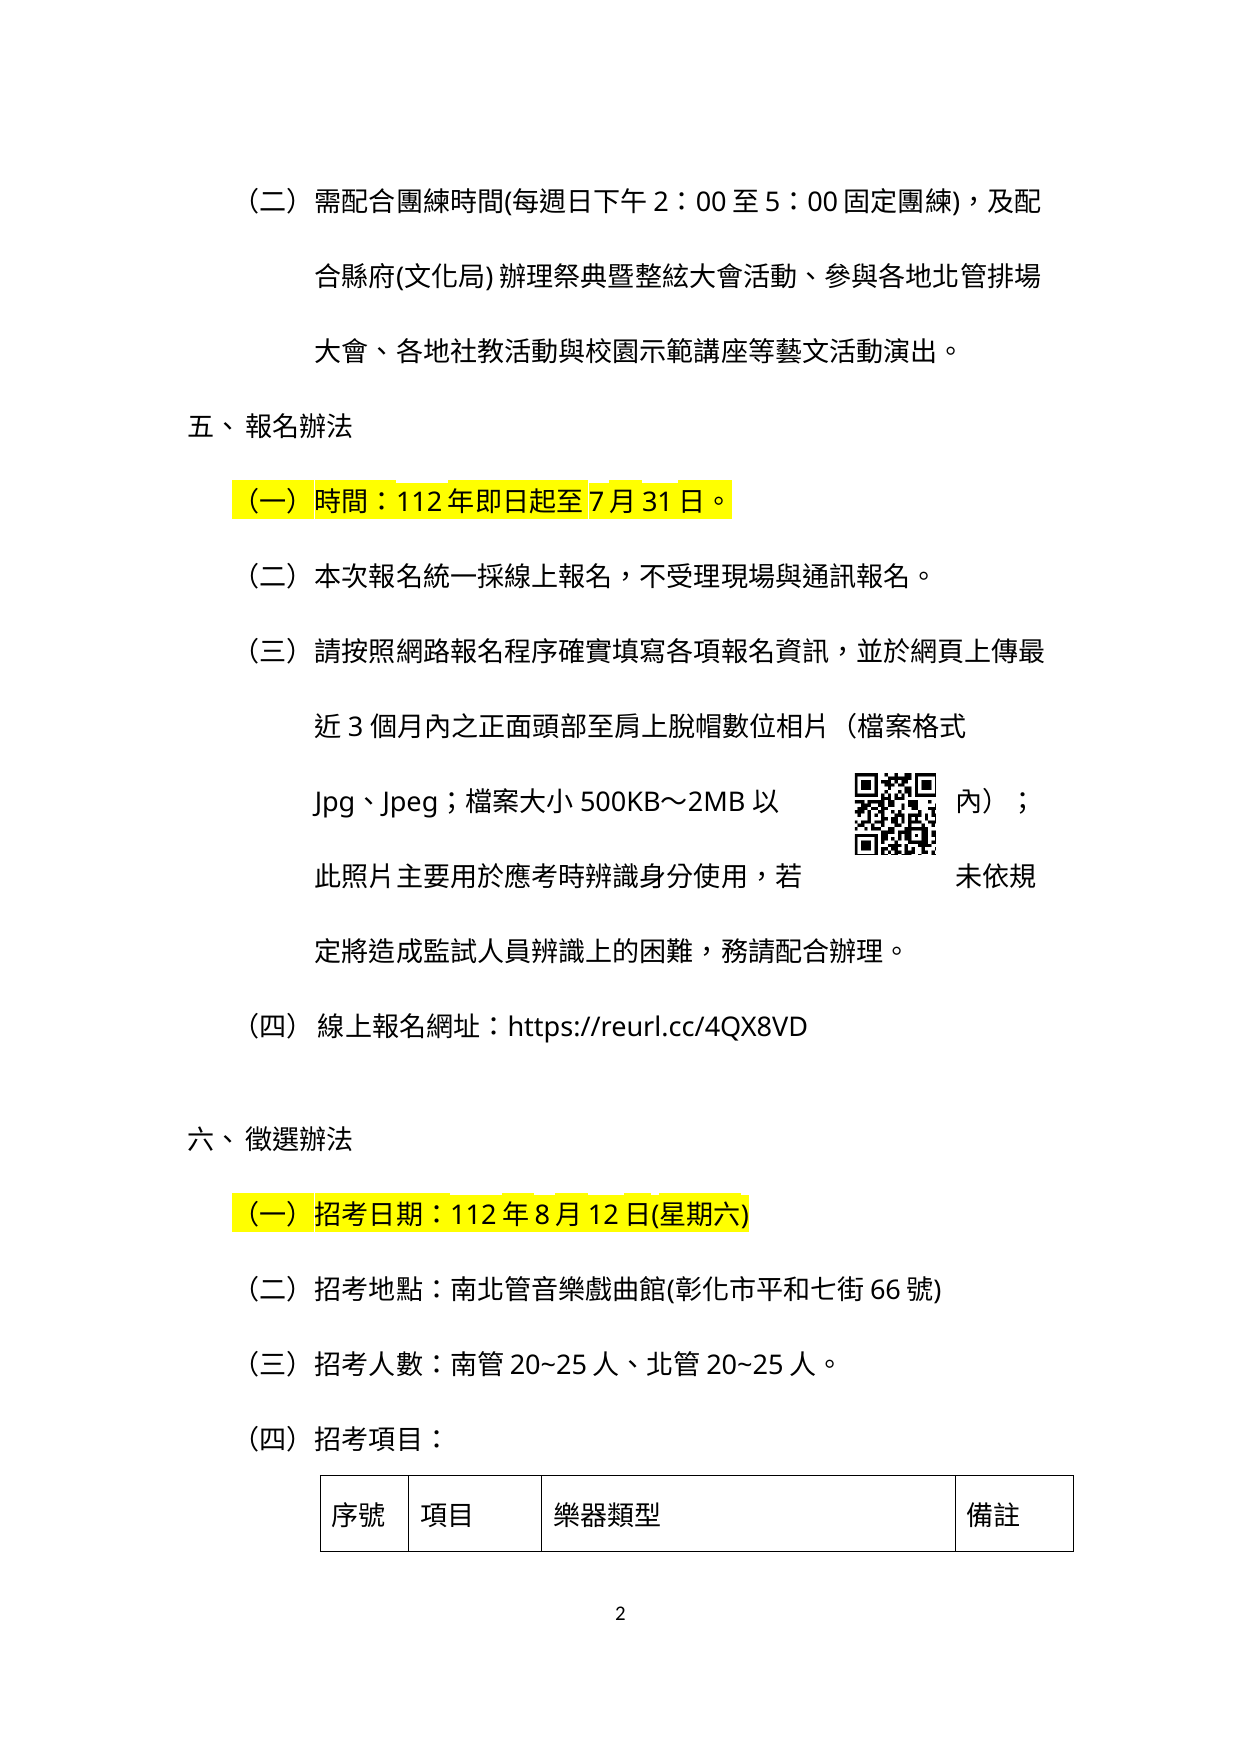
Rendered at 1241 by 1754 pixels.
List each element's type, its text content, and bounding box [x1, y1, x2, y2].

list 招考項目： [232, 1400, 1053, 1475]
list 徵選辦法 [187, 1100, 1053, 1175]
table_header 樂器類型 [542, 1476, 955, 1551]
list 時間：112年即日起至7月31日。 [232, 462, 1053, 537]
list 招考人數：南管20~25人、北管20~25人。 [232, 1325, 1053, 1400]
list 請按照網路報名程序確實填寫各項報名資訊，並於網頁上傳最近 3 個月內之正面頭部至肩上脫帽數位相片（檔案格式 Jpg、Jpeg；檔案大小 500KB～2MB 以內）；此照片主要用於應考時辨識身分使用，若未依規定將造成監試人員辨識上的困難，務請配合辦理。 [232, 612, 1053, 987]
list 報名辦法 [187, 387, 1053, 462]
picture [854, 773, 936, 855]
list 需配合團練時間(每週日下午2：00至5：00固定團練)，及配合縣府(文化局) 辦理祭典暨整絃大會活動、參與各地北管排場大會、各地社教活動與校園示範講座等藝文活動演出。 [232, 162, 1053, 387]
table_header 序號 [321, 1476, 408, 1551]
list 線上報名網址：https://reurl.cc/4QX8VD [232, 987, 1053, 1062]
table_header 項目 [409, 1476, 541, 1551]
table_header 備註 [956, 1476, 1073, 1551]
list 招考地點：南北管音樂戲曲館(彰化市平和七街66號) [232, 1250, 1053, 1325]
list 本次報名統一採線上報名，不受理現場與通訊報名。 [232, 537, 1053, 612]
list 招考日期：112年8月12日(星期六) [232, 1175, 1053, 1250]
